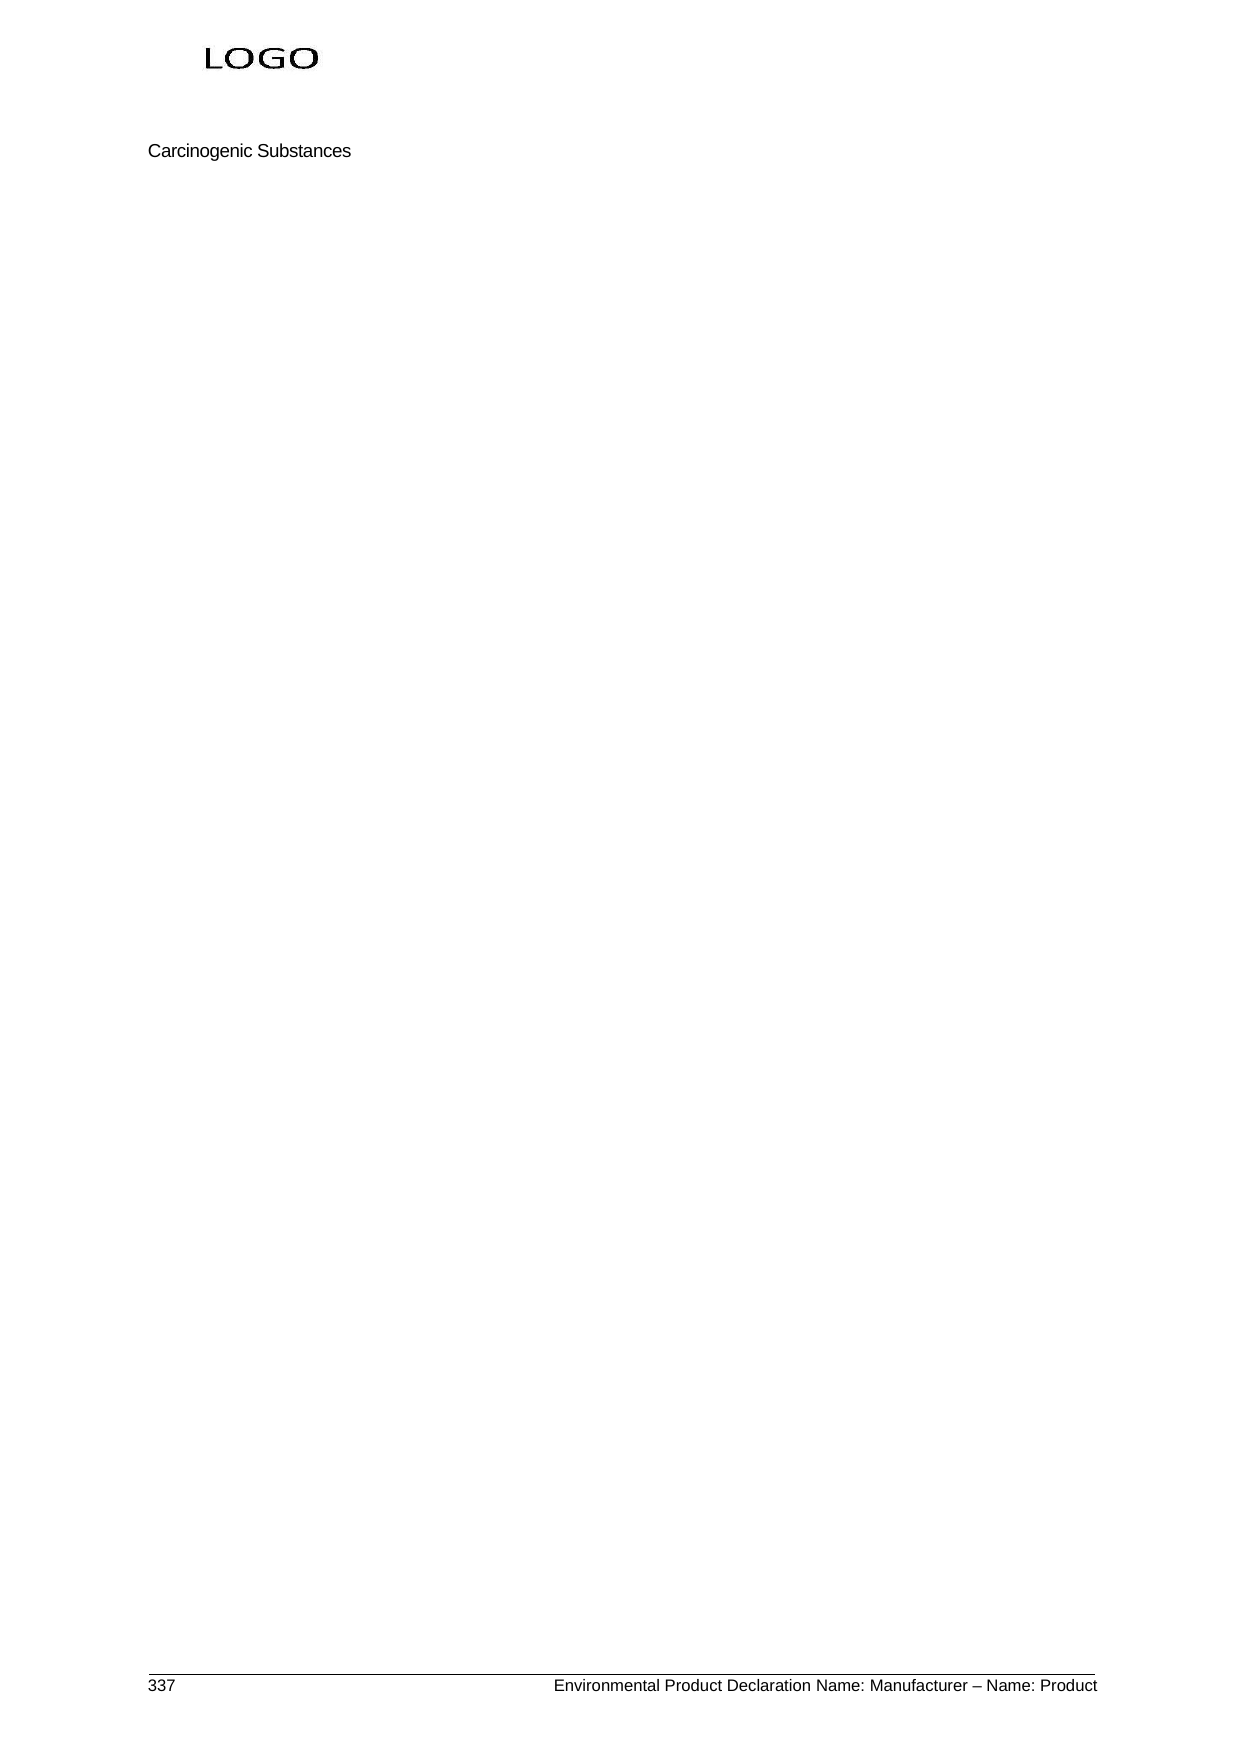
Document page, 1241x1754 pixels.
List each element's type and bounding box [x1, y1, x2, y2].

picture [148, 15, 624, 104]
